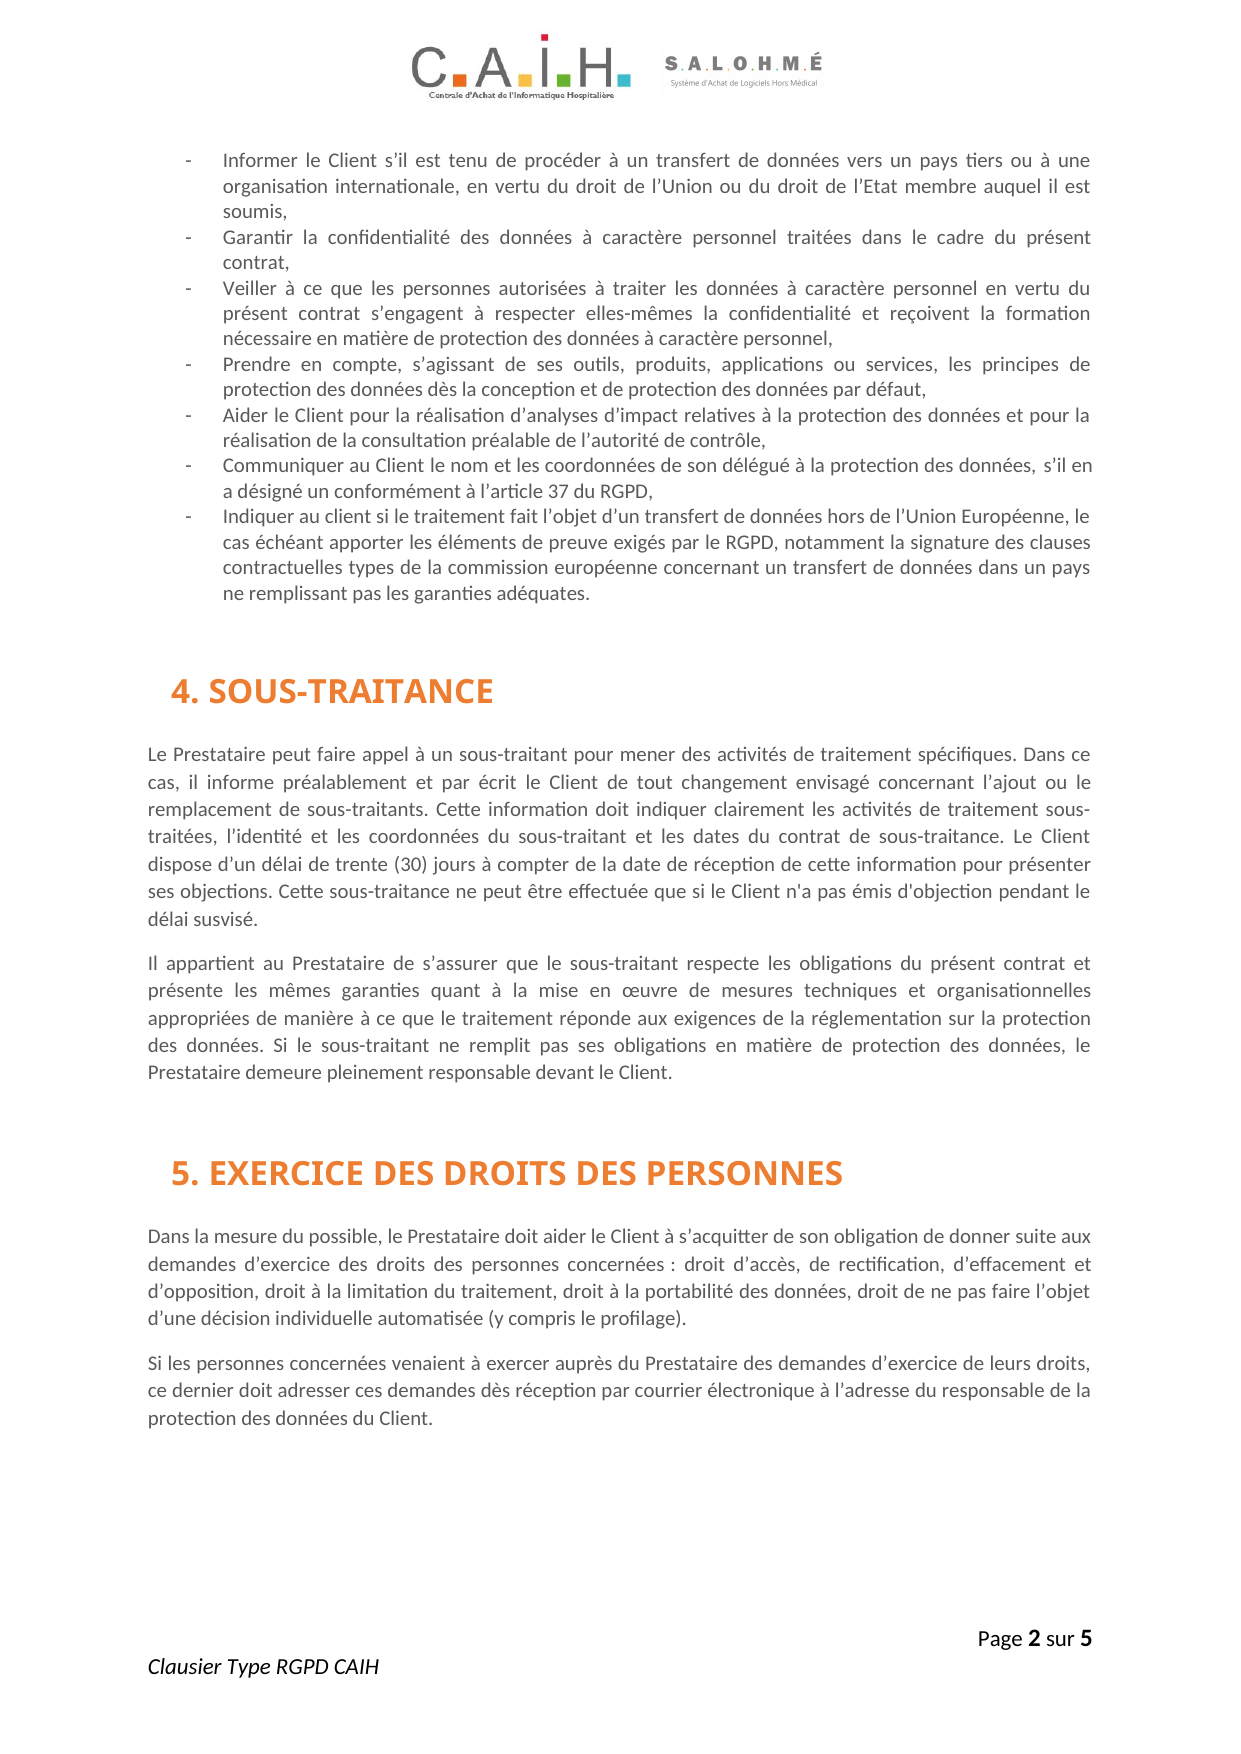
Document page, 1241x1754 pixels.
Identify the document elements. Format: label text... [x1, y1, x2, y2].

text Si les personnes concernées venaient à exercer auprès du Prestataire des demandes d’exercice de leurs droits, ce dernier doit adresser ces demandes dès réception par courrier électronique à l’adresse du responsable de la protection des données du Client. [148, 1350, 1093, 1430]
list Exercice des droits des personnes [171, 1149, 1093, 1195]
list Garantir la confidentialité des données à caractère personnel traitées dans le cadre du présent contrat, [185, 224, 1093, 275]
list Veiller à ce que les personnes autorisées à traiter les données à caractère personnel en vertu du présent contrat s’engagent à respecter elles-mêmes la confidentialité et reçoivent la formation nécessaire en matière de protection des données à caractère personnel, [185, 275, 1093, 351]
picture [659, 41, 831, 103]
picture [409, 29, 634, 103]
list Aider le Client pour la réalisation d’analyses d’impact relatives à la protection des données et pour la réalisation de la consultation préalable de l’autorité de contrôle, [185, 402, 1093, 453]
list Informer le Client s’il est tenu de procéder à un transfert de données vers un pays tiers ou à une organisation internationale, en vertu du droit de l’Union ou du droit de l’Etat membre auquel il est soumis, [185, 148, 1093, 224]
list Communiquer au Client le nom et les coordonnées de son délégué à la protection des données, s’il en a désigné un conformément à l’article 37 du RGPD, [185, 453, 1093, 503]
list Indiquer au client si le traitement fait l’objet d’un transfert de données hors de l’Union Européenne, le cas échéant apporter les éléments de preuve exigés par le RGPD, notamment la signature des clauses contractuelles types de la commission européenne concernant un transfert de données dans un pays ne remplissant pas les garanties adéquates. [185, 503, 1093, 605]
list Sous-traitance [171, 668, 1093, 713]
list Prendre en compte, s’agissant de ses outils, produits, applications ou services, les principes de protection des données dès la conception et de protection des données par défaut, [185, 351, 1093, 402]
text Dans la mesure du possible, le Prestataire doit aider le Client à s’acquitter de son obligation de donner suite aux demandes d’exercice des droits des personnes concernées : droit d’accès, de rectification, d’effacement et d’opposition, droit à la limitation du traitement, droit à la portabilité des données, droit de ne pas faire l’objet d’une décision individuelle automatisée (y compris le profilage). [148, 1223, 1093, 1331]
text Le Prestataire peut faire appel à un sous-traitant pour mener des activités de traitement spécifiques. Dans ce cas, il informe préalablement et par écrit le Client de tout changement envisagé concernant l’ajout ou le remplacement de sous-traitants. Cette information doit indiquer clairement les activités de traitement sous-traitées, l’identité et les coordonnées du sous-traitant et les dates du contrat de sous-traitance. Le Client dispose d’un délai de trente (30) jours à compter de la date de réception de cette information pour présenter ses objections. Cette sous-traitance ne peut être effectuée que si le Client n'a pas émis d'objection pendant le délai susvisé. [148, 742, 1093, 931]
text Il appartient au Prestataire de s’assurer que le sous-traitant respecte les obligations du présent contrat et présente les mêmes garanties quant à la mise en œuvre de mesures techniques et organisationnelles appropriées de manière à ce que le traitement réponde aux exigences de la réglementation sur la protection des données. Si le sous-traitant ne remplit pas ses obligations en matière de protection des données, le Prestataire demeure pleinement responsable devant le Client. [148, 950, 1093, 1085]
